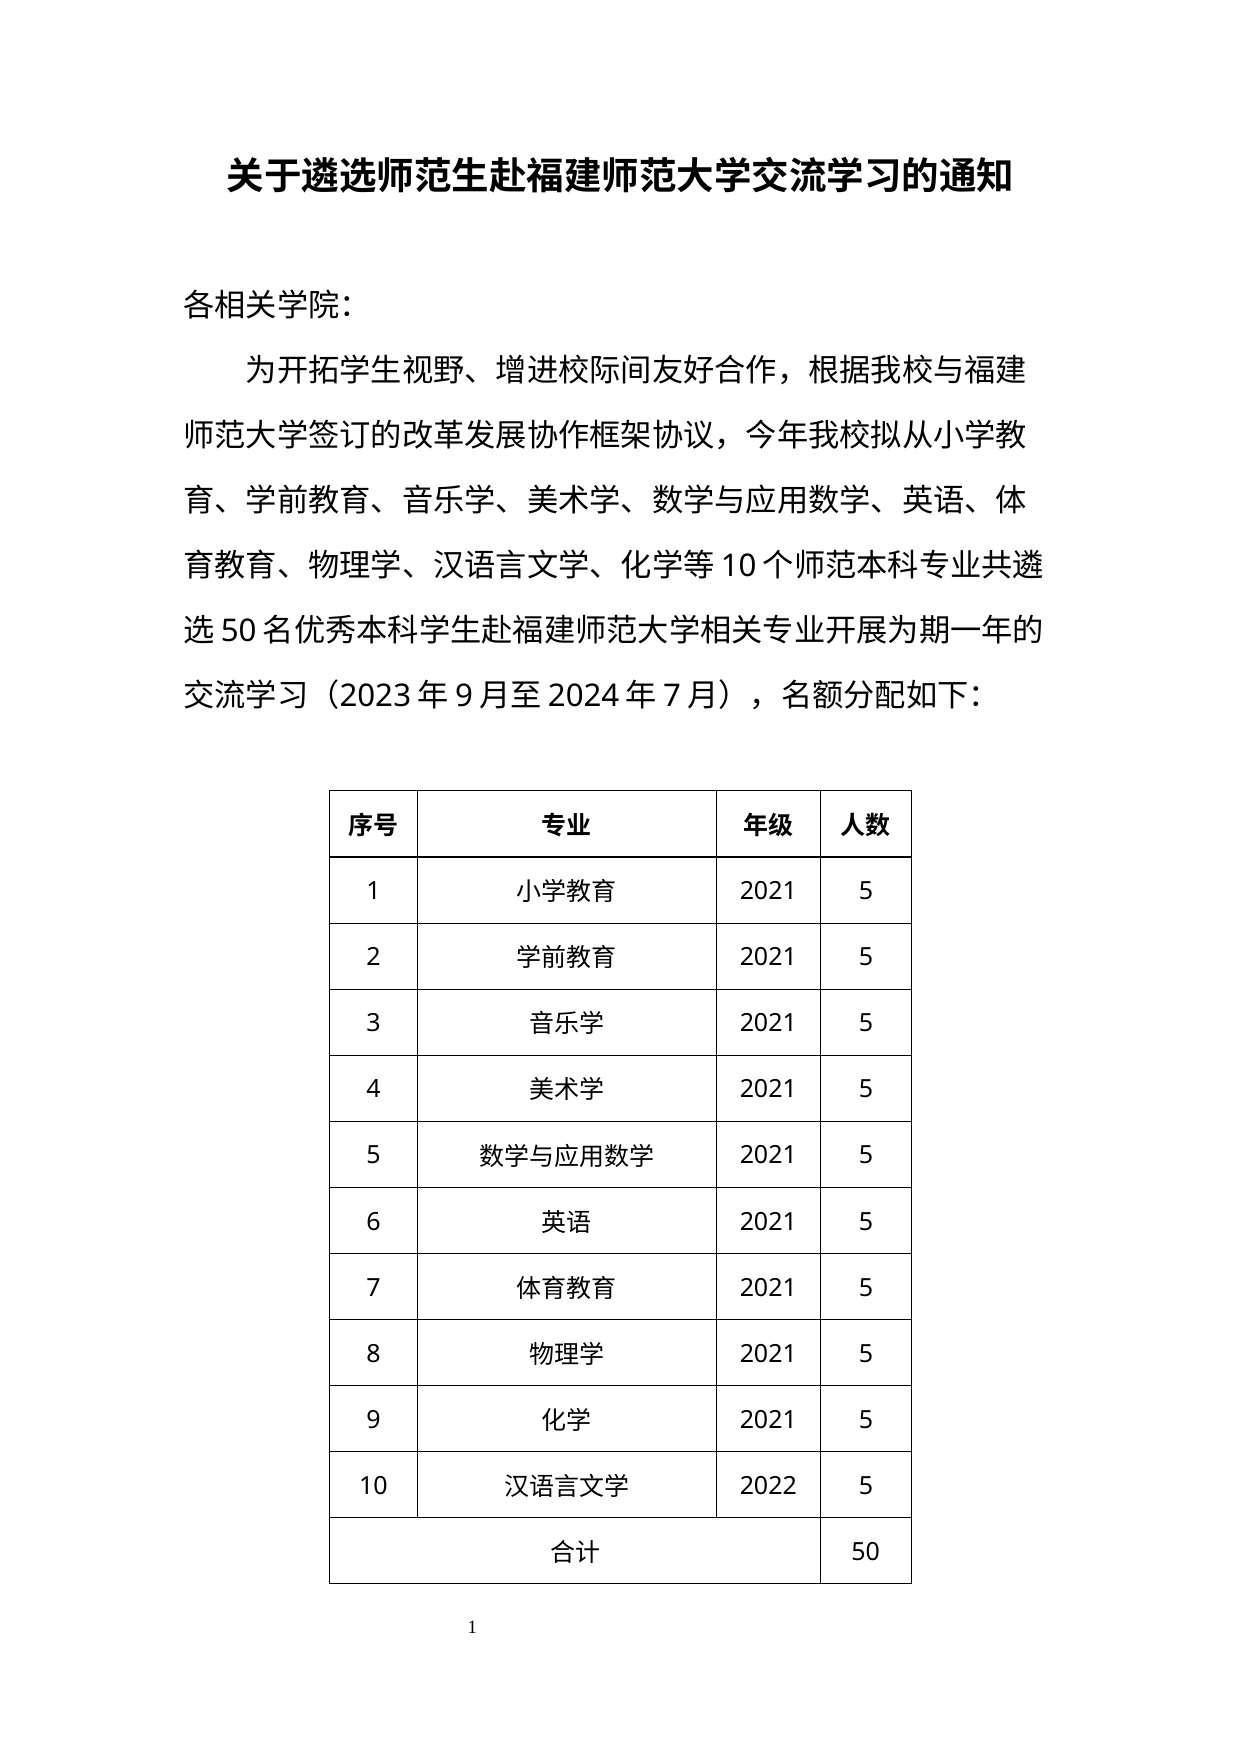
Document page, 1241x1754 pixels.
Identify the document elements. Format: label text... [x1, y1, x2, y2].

table_cell 5 [821, 1452, 911, 1517]
text 各相关学院： [183, 270, 1057, 335]
table_header 专业 [418, 791, 716, 856]
table_cell 5 [821, 1122, 911, 1187]
text 为开拓学生视野、增进校际间友好合作，根据我校与福建师范大学签订的改革发展协作框架协议，今年我校拟从小学教育、学前教育、音乐学、美术学、数学与应用数学、英语、体育教育、物理学、汉语言文学、化学等10个师范本科专业共遴选50名优秀本科学生赴福建师范大学相关专业开展为期一年的交流学习（2023年9月至2024年7月），名额分配如下： [183, 335, 1057, 725]
table_cell 5 [821, 858, 911, 922]
table_cell 10 [330, 1452, 417, 1517]
table_cell 2022 [717, 1452, 820, 1517]
table_cell 2 [330, 924, 417, 988]
table_cell 5 [821, 1386, 911, 1451]
table_cell 2021 [717, 858, 820, 922]
table_cell 英语 [418, 1188, 716, 1253]
table_header 人数 [821, 791, 911, 856]
table_cell 6 [330, 1188, 417, 1253]
table_cell 体育教育 [418, 1254, 716, 1319]
table_cell 化学 [418, 1386, 716, 1451]
table_cell 1 [330, 858, 417, 922]
table_cell 4 [330, 1056, 417, 1121]
table_cell 5 [821, 1056, 911, 1121]
table_cell 5 [821, 1320, 911, 1385]
text 关于遴选师范生赴福建师范大学交流学习的通知 [183, 140, 1057, 205]
table_cell 音乐学 [418, 990, 716, 1054]
table_cell 5 [821, 1254, 911, 1319]
table_cell 2021 [717, 1056, 820, 1121]
table_cell 物理学 [418, 1320, 716, 1385]
table_cell 7 [330, 1254, 417, 1319]
table_cell 5 [821, 1188, 911, 1253]
table_cell 5 [821, 990, 911, 1054]
table_cell 2021 [717, 1254, 820, 1319]
table_cell 2021 [717, 1188, 820, 1253]
table_cell 合计 [330, 1518, 820, 1583]
table_cell 2021 [717, 1122, 820, 1187]
table_cell 汉语言文学 [418, 1452, 716, 1517]
table_cell 50 [821, 1518, 911, 1583]
table_cell 8 [330, 1320, 417, 1385]
table_cell 学前教育 [418, 924, 716, 988]
table_cell 2021 [717, 990, 820, 1054]
table_cell 美术学 [418, 1056, 716, 1121]
table_cell 2021 [717, 1320, 820, 1385]
table_cell 小学教育 [418, 858, 716, 922]
table_header 年级 [717, 791, 820, 856]
table_cell 5 [821, 924, 911, 988]
table_header 序号 [330, 791, 417, 856]
table_cell 数学与应用数学 [418, 1122, 716, 1187]
table_cell 2021 [717, 924, 820, 988]
table_cell 2021 [717, 1386, 820, 1451]
table_cell 5 [330, 1122, 417, 1187]
table_cell 3 [330, 990, 417, 1054]
table_cell 9 [330, 1386, 417, 1451]
